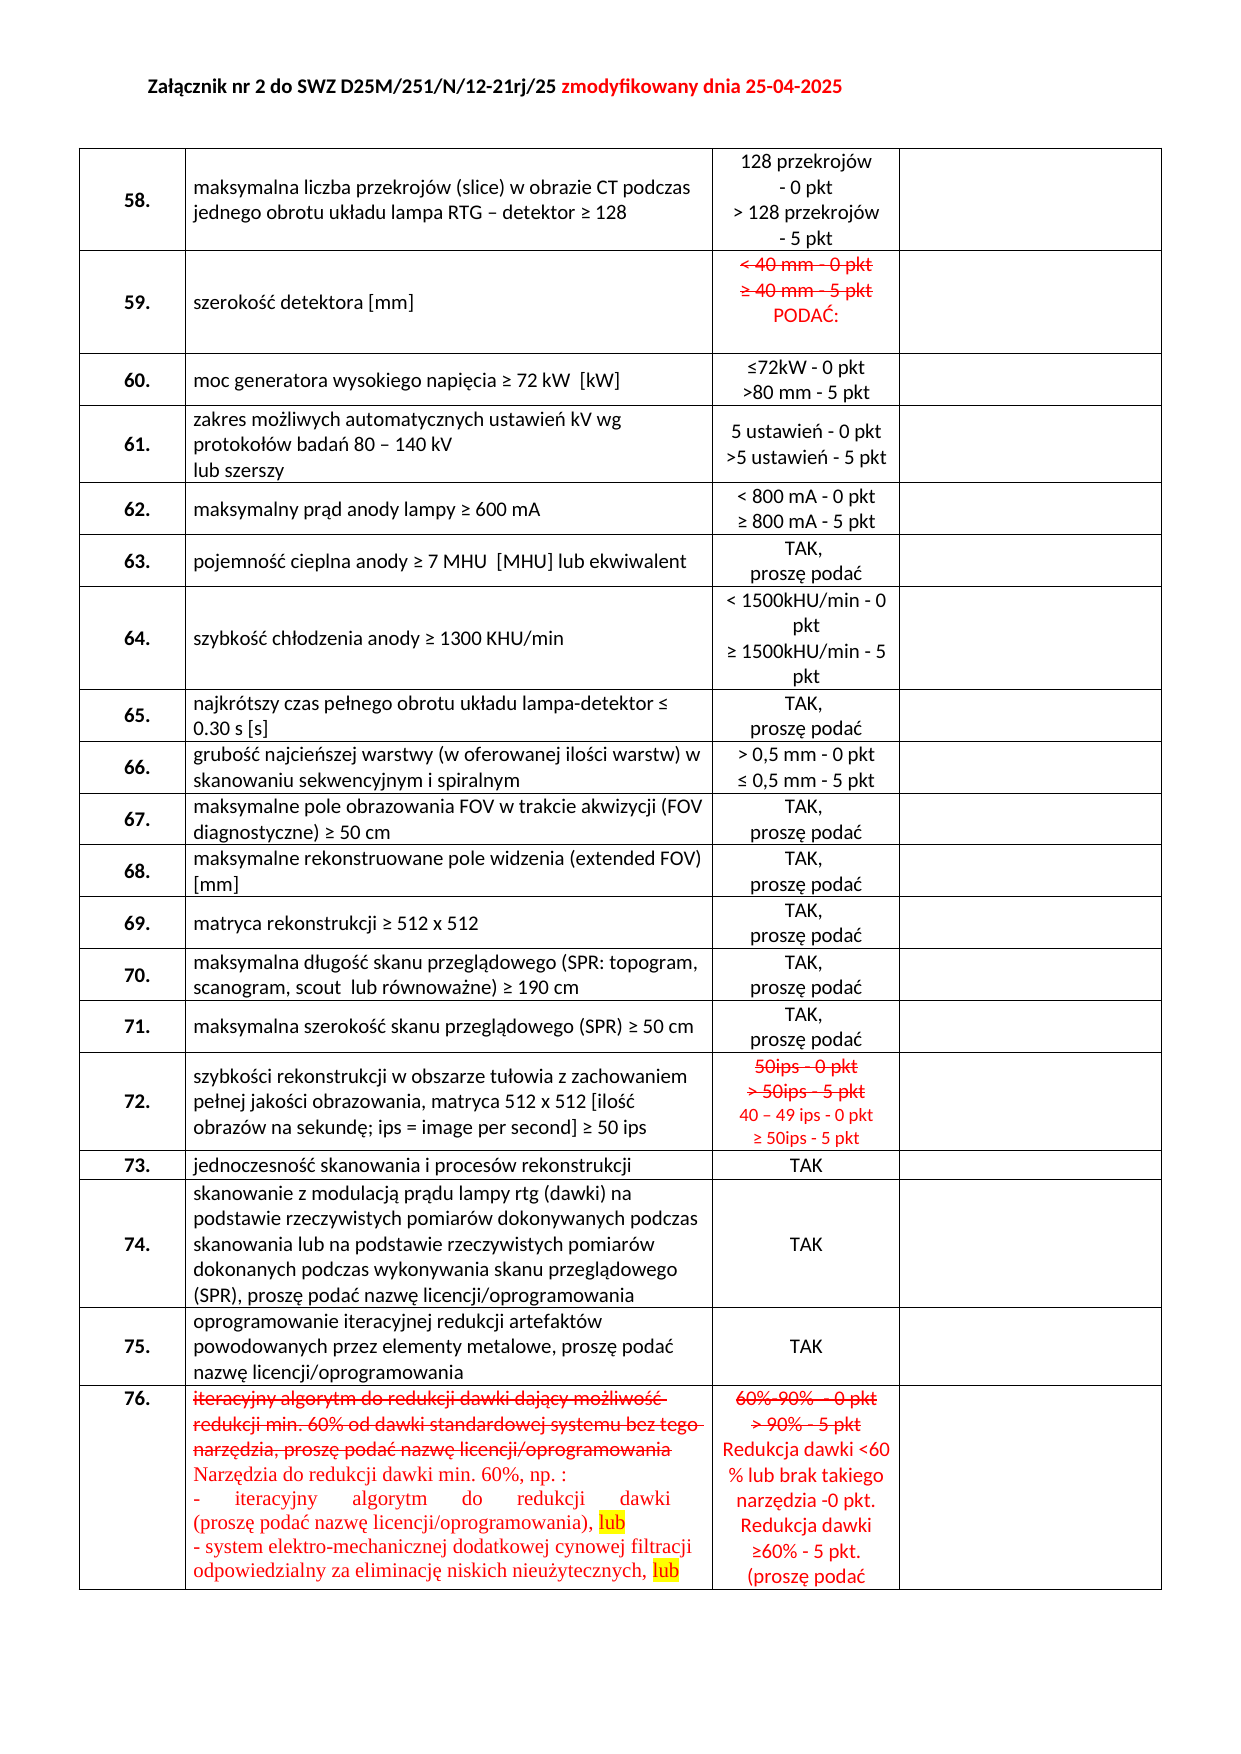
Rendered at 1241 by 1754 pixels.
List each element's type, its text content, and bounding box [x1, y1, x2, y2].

table_cell oprogramowanie iteracyjnej redukcji artefaktów powodowanych przez elementy metalowe, proszę podać nazwę licencji/oprogramowania [186, 1308, 712, 1384]
table_cell [900, 1151, 1161, 1179]
table_cell maksymalny prąd anody lampy ≥ 600 mA [186, 483, 712, 534]
table_cell 50ips - 0 pkt > 50ips - 5 pkt 40 – 49 ips - 0 pkt ≥ 50ips - 5 pkt [713, 1053, 899, 1149]
table_cell maksymalna liczba przekrojów (slice) w obrazie CT podczas jednego obrotu układu lampa RTG – detektor ≥ 128 [186, 149, 712, 250]
table_cell 5 ustawień - 0 pkt >5 ustawień - 5 pkt [713, 406, 899, 482]
table_cell [900, 1180, 1161, 1307]
table_cell maksymalne rekonstruowane pole widzenia (extended FOV) [mm] [186, 845, 712, 896]
table_cell [80, 1001, 185, 1052]
table_cell szybkości rekonstrukcji w obszarze tułowia z zachowaniem pełnej jakości obrazowania, matryca 512 x 512 [ilość obrazów na sekundę; ips = image per second] ≥ 50 ips [186, 1053, 712, 1149]
table_cell TAK, proszę podać [713, 690, 899, 741]
table_cell zakres możliwych automatycznych ustawień kV wg protokołów badań 80 – 140 kV lub szerszy [186, 406, 712, 482]
table_cell [900, 251, 1161, 353]
table_cell TAK, proszę podać [713, 535, 899, 586]
table_cell [80, 690, 185, 741]
table_cell TAK, proszę podać [713, 845, 899, 896]
table_cell [900, 1308, 1161, 1384]
table_cell [900, 483, 1161, 534]
table_cell [80, 1386, 185, 1589]
table_cell 128 przekrojów - 0 pkt > 128 przekrojów - 5 pkt [713, 149, 899, 250]
table_cell TAK, proszę podać [713, 794, 899, 844]
table_cell [900, 1386, 1161, 1589]
table_cell [80, 742, 185, 792]
table_cell szerokość detektora [mm] [186, 251, 712, 353]
table_cell moc generatora wysokiego napięcia ≥ 72 kW [kW] [186, 354, 712, 405]
table_cell matryca rekonstrukcji ≥ 512 x 512 [186, 897, 712, 948]
table_cell szybkość chłodzenia anody ≥ 1300 KHU/min [186, 587, 712, 689]
table_cell [900, 587, 1161, 689]
table_cell [80, 483, 185, 534]
table_cell [80, 251, 185, 353]
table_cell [186, 1386, 712, 1589]
table_cell ≤72kW - 0 pkt >80 mm - 5 pkt [713, 354, 899, 405]
table_cell [900, 149, 1161, 250]
table_cell [80, 1151, 185, 1179]
table_cell najkrótszy czas pełnego obrotu układu lampa-detektor ≤ 0.30 s [s] [186, 690, 712, 741]
table_cell maksymalne pole obrazowania FOV w trakcie akwizycji (FOV diagnostyczne) ≥ 50 cm [186, 794, 712, 844]
table_cell [900, 535, 1161, 586]
table_cell [900, 354, 1161, 405]
table_cell [80, 845, 185, 896]
table_cell [80, 587, 185, 689]
table_cell < 1500kHU/min - 0 pkt ≥ 1500kHU/min - 5 pkt [713, 587, 899, 689]
table_cell [80, 354, 185, 405]
table_cell [80, 535, 185, 586]
table_cell skanowanie z modulacją prądu lampy rtg (dawki) na podstawie rzeczywistych pomiarów dokonywanych podczas skanowania lub na podstawie rzeczywistych pomiarów dokonanych podczas wykonywania skanu przeglądowego (SPR), proszę podać nazwę licencji/oprogramowania [186, 1180, 712, 1307]
table_cell [900, 690, 1161, 741]
table_cell [900, 949, 1161, 1000]
table_cell TAK, proszę podać [713, 949, 899, 1000]
table_cell [80, 406, 185, 482]
table_cell TAK, proszę podać [713, 1001, 899, 1052]
table_cell [80, 149, 185, 250]
table_cell [80, 794, 185, 844]
table_cell [900, 897, 1161, 948]
table_cell [900, 1053, 1161, 1149]
table_cell grubość najcieńszej warstwy (w oferowanej ilości warstw) w skanowaniu sekwencyjnym i spiralnym [186, 742, 712, 792]
table_cell [80, 1308, 185, 1384]
table_cell [80, 1053, 185, 1149]
table_cell [900, 845, 1161, 896]
table_cell TAK [713, 1180, 899, 1307]
table_cell [80, 897, 185, 948]
table_cell > 0,5 mm - 0 pkt ≤ 0,5 mm - 5 pkt [713, 742, 899, 792]
table_cell [900, 742, 1161, 792]
table_cell [80, 1180, 185, 1307]
table_cell TAK [713, 1308, 899, 1384]
table_cell maksymalna długość skanu przeglądowego (SPR: topogram, scanogram, scout lub równoważne) ≥ 190 cm [186, 949, 712, 1000]
table_cell jednoczesność skanowania i procesów rekonstrukcji [186, 1151, 712, 1179]
table_cell < 800 mA - 0 pkt ≥ 800 mA - 5 pkt [713, 483, 899, 534]
table_cell [900, 794, 1161, 844]
table_cell < 40 mm - 0 pkt ≥ 40 mm - 5 pkt PODAĆ: [713, 251, 899, 353]
table_cell [900, 406, 1161, 482]
table_cell [900, 1001, 1161, 1052]
table_cell pojemność cieplna anody ≥ 7 MHU [MHU] lub ekwiwalent [186, 535, 712, 586]
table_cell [713, 1386, 899, 1589]
table_cell TAK, proszę podać [713, 897, 899, 948]
table_cell TAK [713, 1151, 899, 1179]
table_cell [80, 949, 185, 1000]
table_cell maksymalna szerokość skanu przeglądowego (SPR) ≥ 50 cm [186, 1001, 712, 1052]
